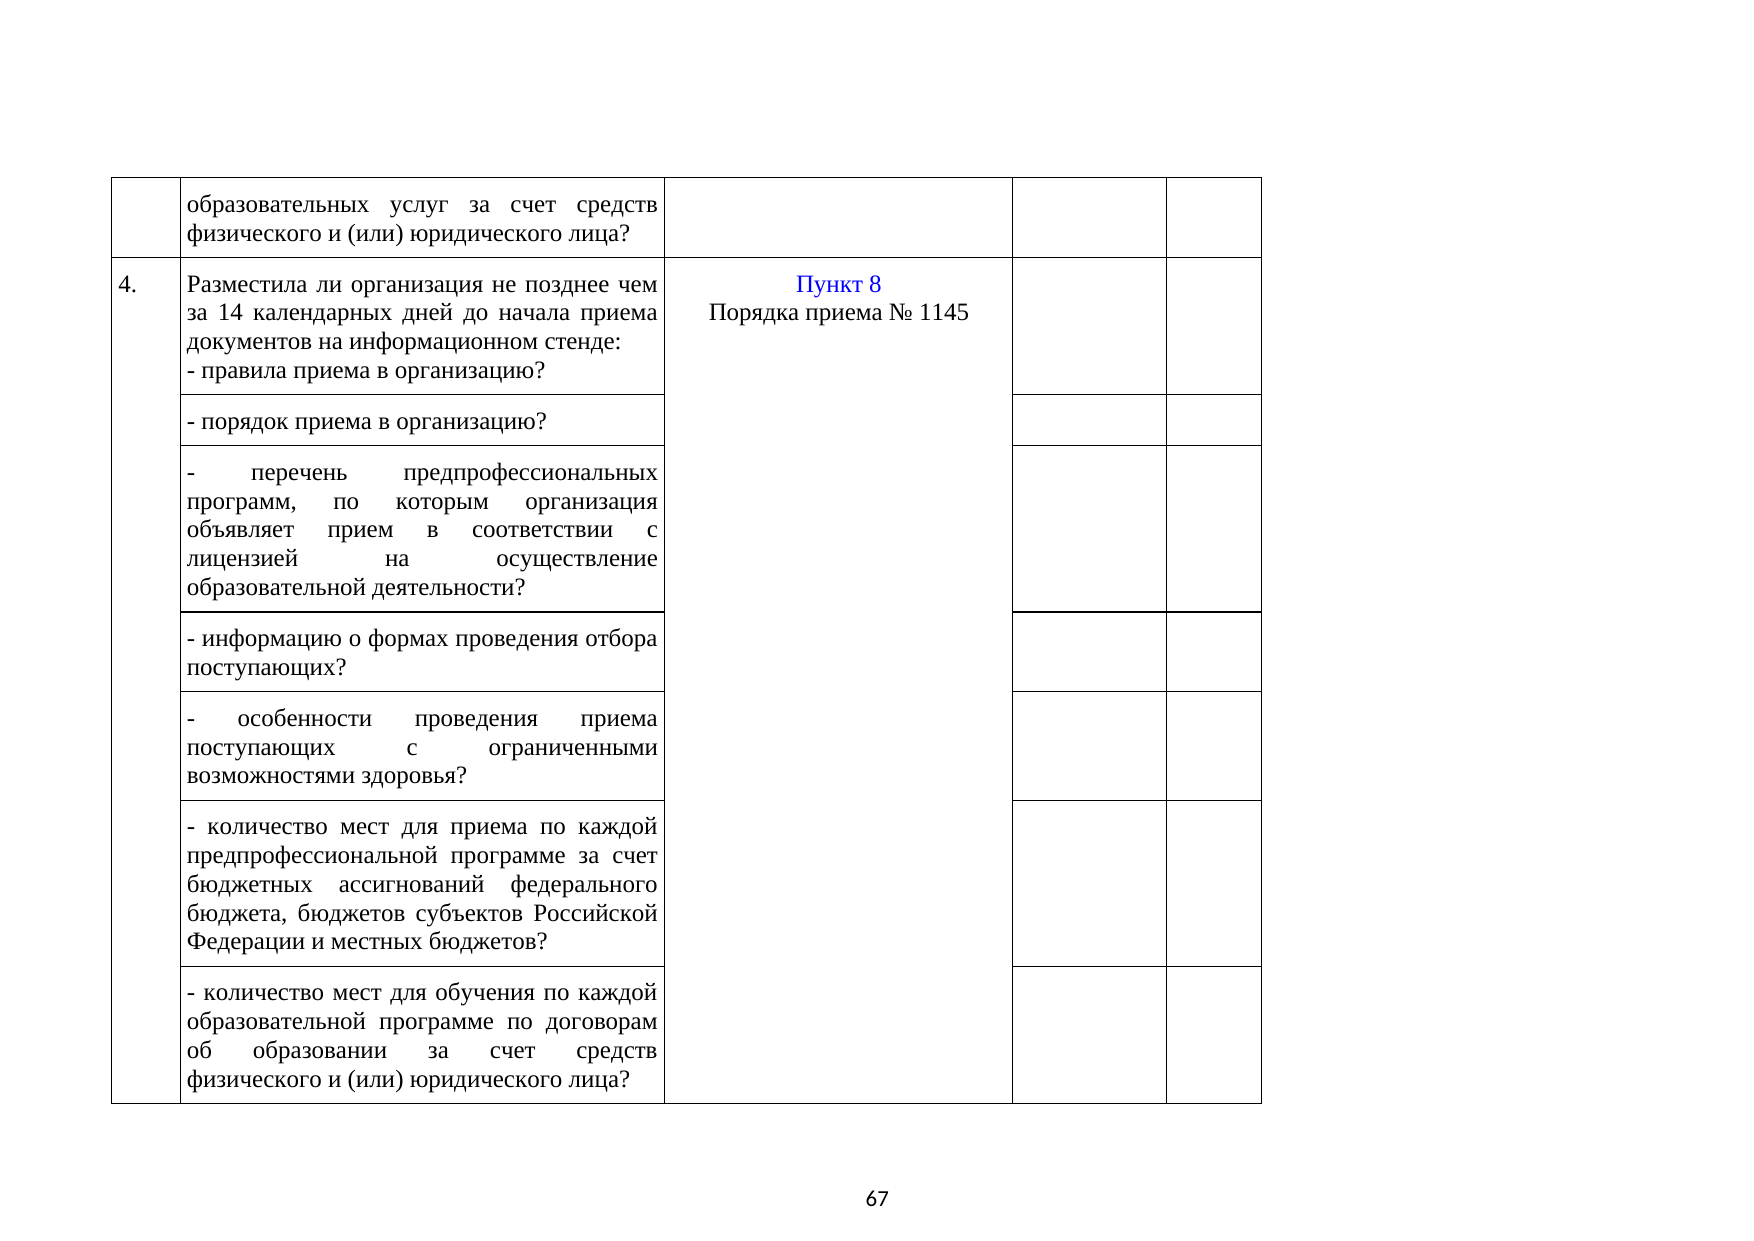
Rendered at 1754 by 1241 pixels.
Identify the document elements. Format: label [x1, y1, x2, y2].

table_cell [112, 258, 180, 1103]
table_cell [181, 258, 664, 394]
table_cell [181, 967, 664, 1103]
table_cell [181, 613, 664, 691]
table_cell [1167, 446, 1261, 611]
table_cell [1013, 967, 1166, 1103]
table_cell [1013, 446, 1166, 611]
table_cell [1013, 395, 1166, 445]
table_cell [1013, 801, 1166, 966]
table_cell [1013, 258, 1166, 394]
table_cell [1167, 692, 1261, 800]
table_cell [1167, 178, 1261, 257]
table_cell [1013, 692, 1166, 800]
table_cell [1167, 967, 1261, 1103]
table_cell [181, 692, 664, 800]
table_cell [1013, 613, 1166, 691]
table_cell [181, 178, 664, 257]
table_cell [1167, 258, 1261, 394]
table_cell [1013, 178, 1166, 257]
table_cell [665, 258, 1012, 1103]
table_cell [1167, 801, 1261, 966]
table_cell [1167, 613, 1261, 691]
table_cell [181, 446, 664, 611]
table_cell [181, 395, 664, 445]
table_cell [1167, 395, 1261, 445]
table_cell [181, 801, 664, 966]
